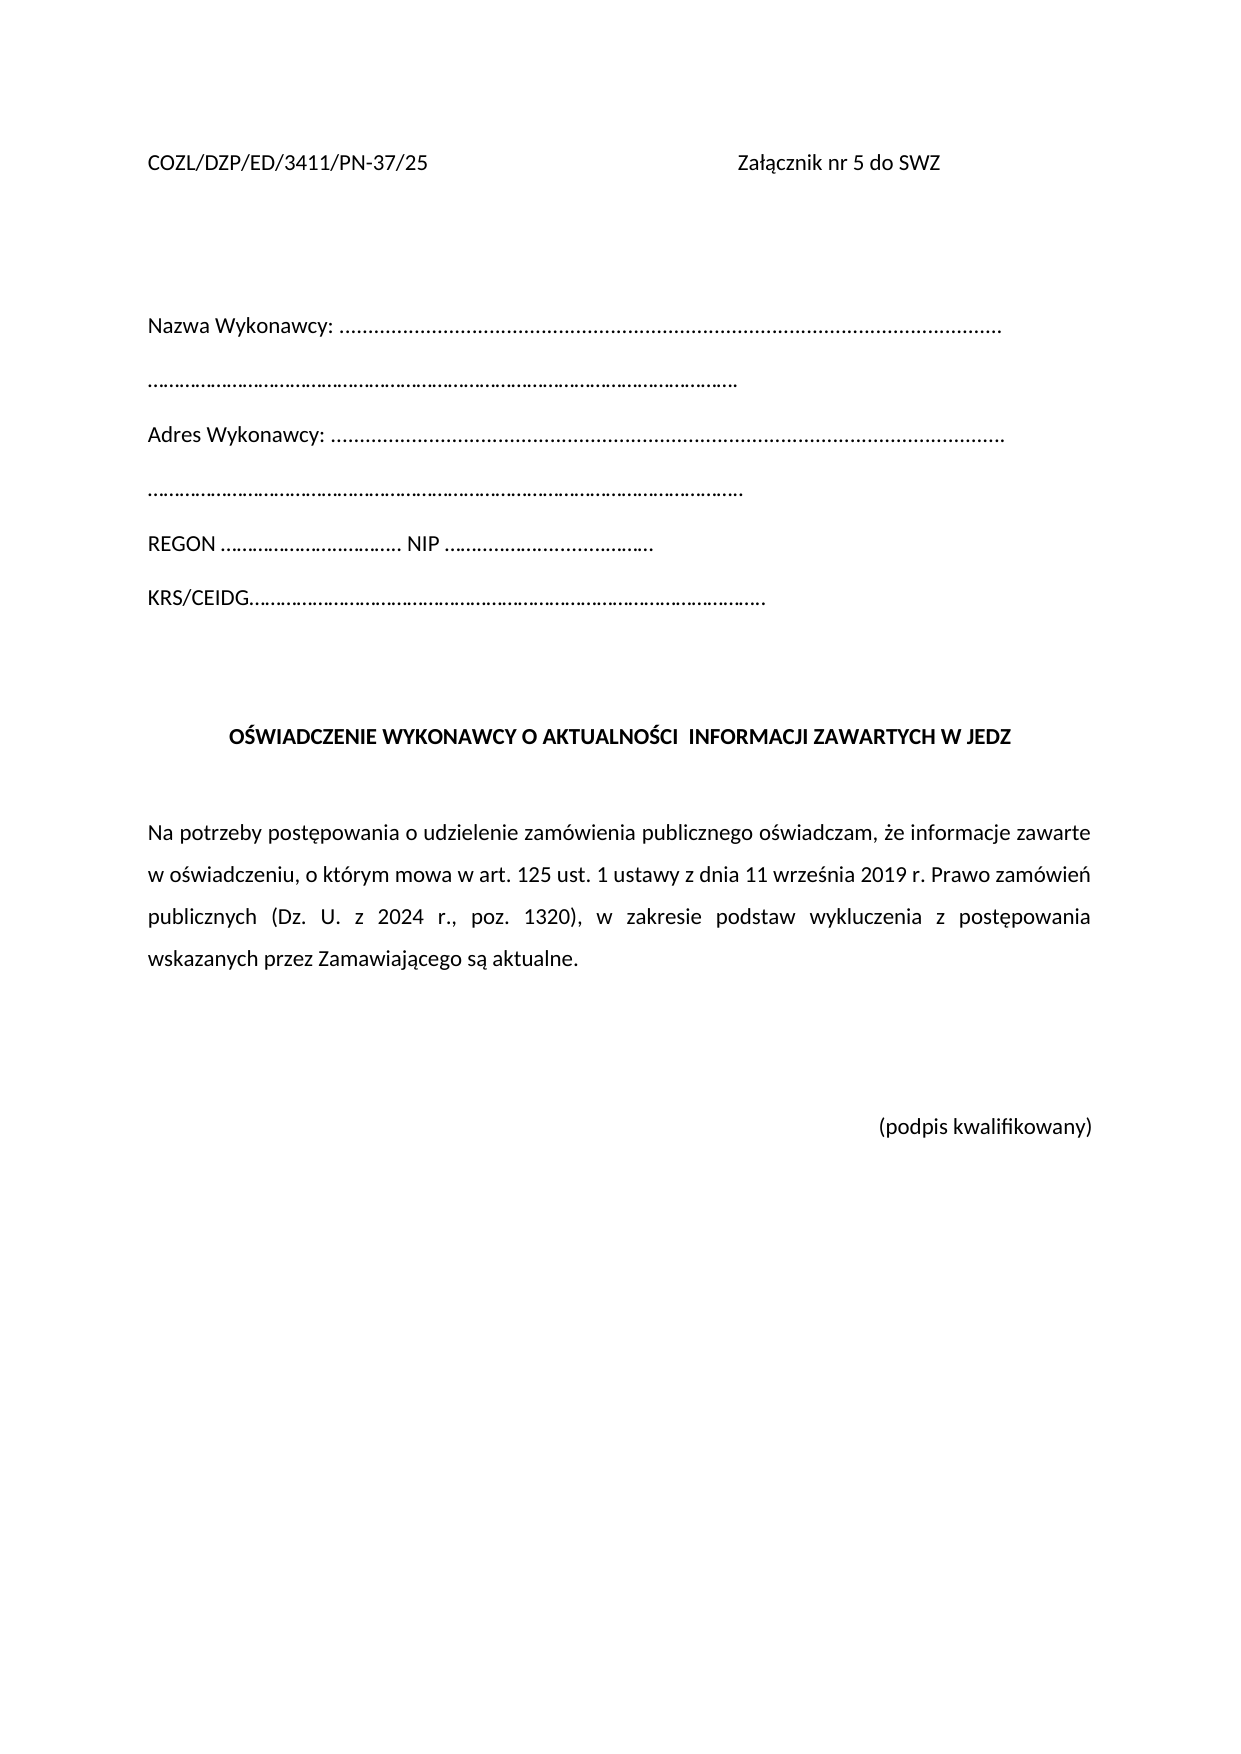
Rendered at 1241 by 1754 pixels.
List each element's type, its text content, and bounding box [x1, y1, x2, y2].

text …………………………………………………………………………………………………. [148, 366, 1093, 393]
text OŚWIADCZENIE WYKONAWCY O AKTUALNOŚCI INFORMACJI ZAWARTYCH W JEDZ [148, 722, 1093, 750]
text KRS/CEIDG…………………………………………………………………………………….. [148, 583, 1093, 611]
text Nazwa Wykonawcy: ................................................................................................................... [148, 311, 1093, 339]
text ………………………………………………………………………………………………….. [148, 474, 1093, 502]
text Adres Wykonawcy: ..................................................................................................................... [148, 420, 1093, 448]
text (podpis kwalifikowany) [148, 1112, 1093, 1140]
text Na potrzeby postępowania o udzielenie zamówienia publicznego oświadczam, że informacje zawarte w oświadczeniu, o którym mowa w art. 125 ust. 1 ustawy z dnia 11 września 2019 r. Prawo zamówień publicznych (Dz. U. z 2024 r., poz. 1320), w zakresie podstaw wykluczenia z postępowania wskazanych przez Zamawiającego są aktualne. [148, 818, 1093, 972]
text COZL/DZP/ED/3411/PN-37/25 Załącznik nr 5 do SWZ [148, 148, 1093, 176]
text REGON …………………..……….. NIP …….....……............……… [148, 529, 1093, 557]
